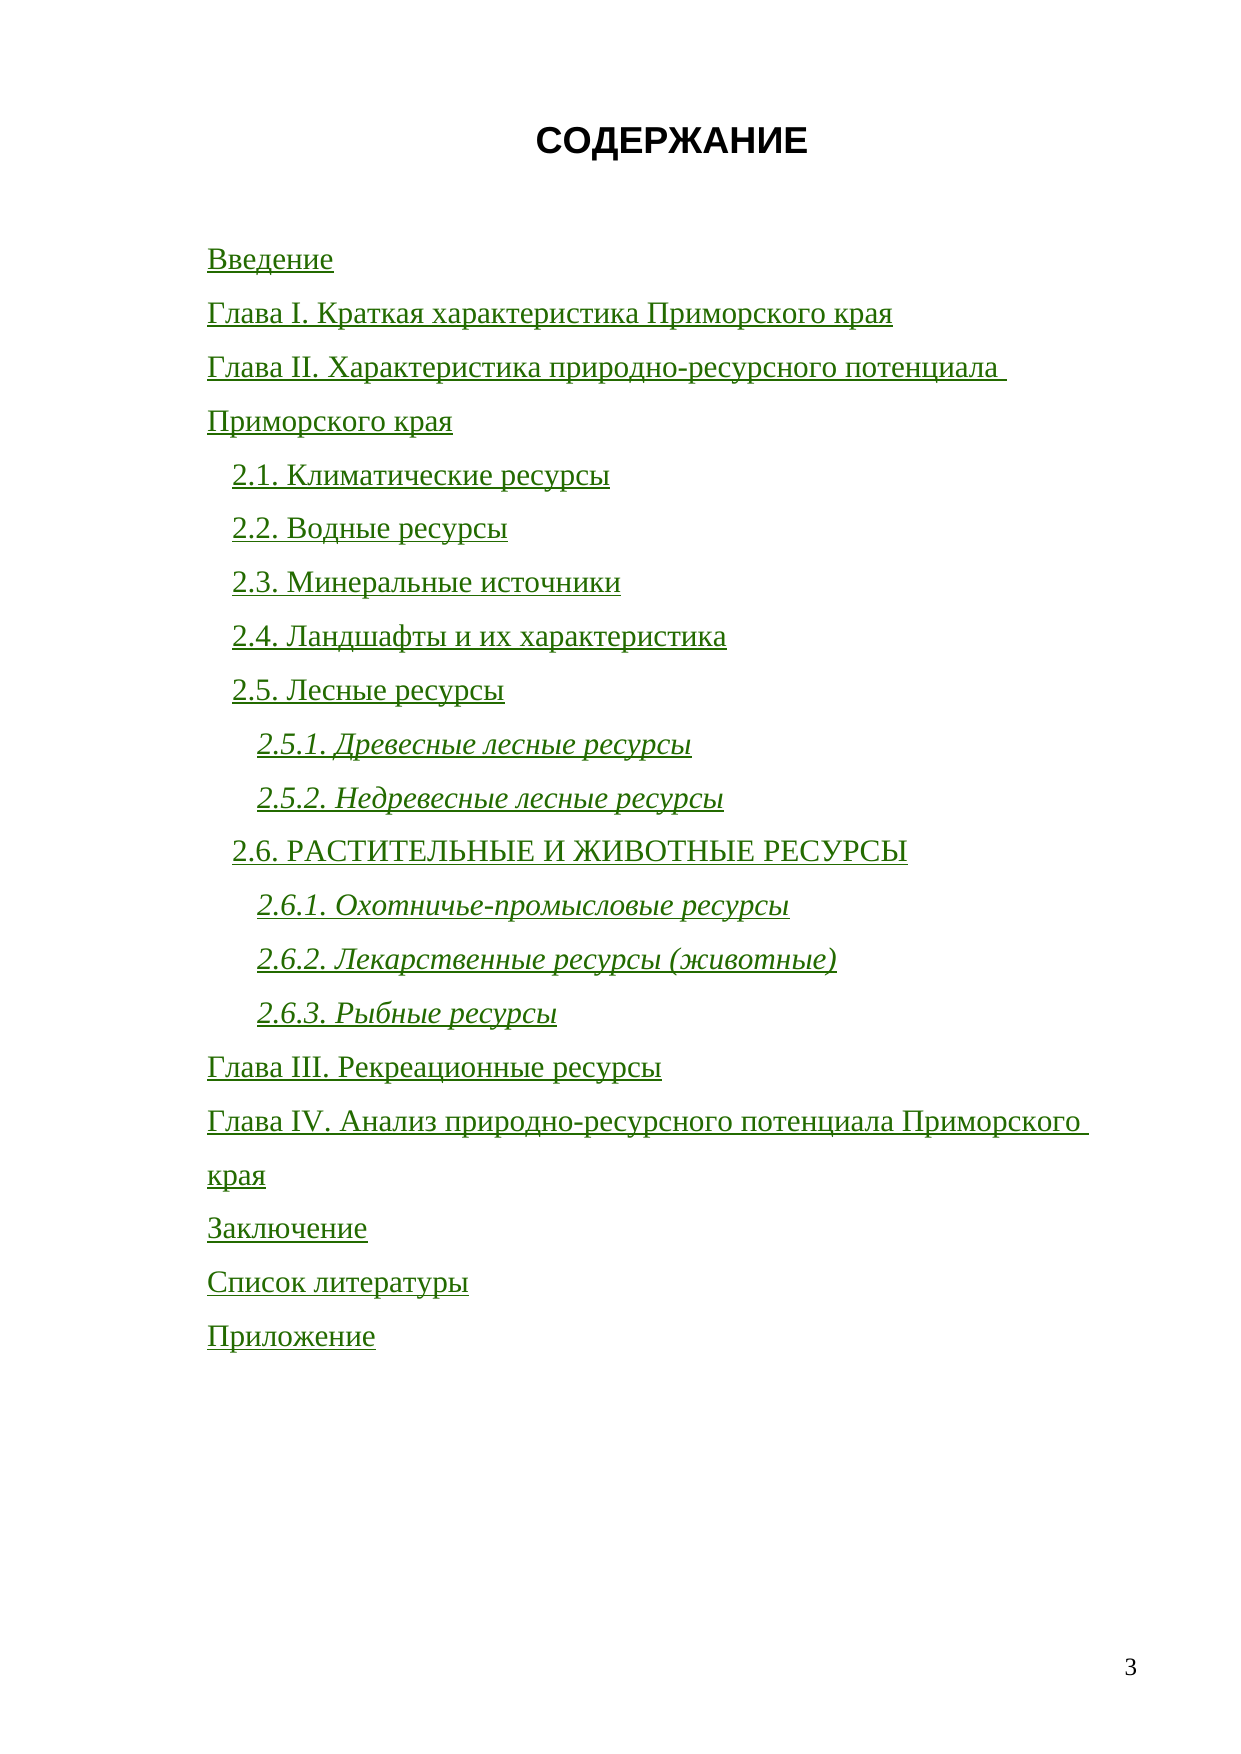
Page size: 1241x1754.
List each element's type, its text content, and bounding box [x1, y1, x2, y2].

text Список литературы 35 [207, 1263, 1137, 1299]
text Глава III. Рекреационные ресурсы 26 [207, 1048, 1137, 1084]
text Глава I. Краткая характеристика Приморского края 4 [207, 294, 1137, 330]
text 2.6.2. Лекарственные ресурсы (животные) 24 [257, 940, 1137, 976]
text 2.6.1. Охотничье-промысловые ресурсы 23 [257, 887, 1137, 922]
text 2.6. РАСТИТЕЛЬНЫЕ И ЖИВОТНЫЕ РЕСУРСЫ 23 [232, 833, 1137, 869]
text Глава IV. Анализ природно-ресурсного потенциала Приморского края 30 [207, 1102, 1137, 1192]
text 2.1. Климатические ресурсы 6 [232, 456, 1137, 492]
text СОДЕРЖАНИЕ [207, 118, 1137, 161]
text 2.5.2. Недревесные лесные ресурсы 21 [257, 779, 1137, 815]
text 2.3. Минеральные источники 11 [232, 563, 1137, 599]
text 2.2. Водные ресурсы 9 [232, 509, 1137, 546]
text Приложение 36 [207, 1317, 1137, 1353]
text Глава II. Характеристика природно-ресурсного потенциала Приморского края 6 [207, 348, 1137, 438]
text Введение 2 [207, 240, 1137, 276]
text 2.6.3. Рыбные ресурсы 25 [257, 994, 1137, 1030]
text 2.5. Лесные ресурсы 14 [232, 671, 1137, 707]
text Заключение 33 [207, 1210, 1137, 1246]
text 2.5.1. Древесные лесные ресурсы 15 [257, 725, 1137, 761]
text 2.4. Ландшафты и их характеристика 12 [232, 617, 1137, 653]
